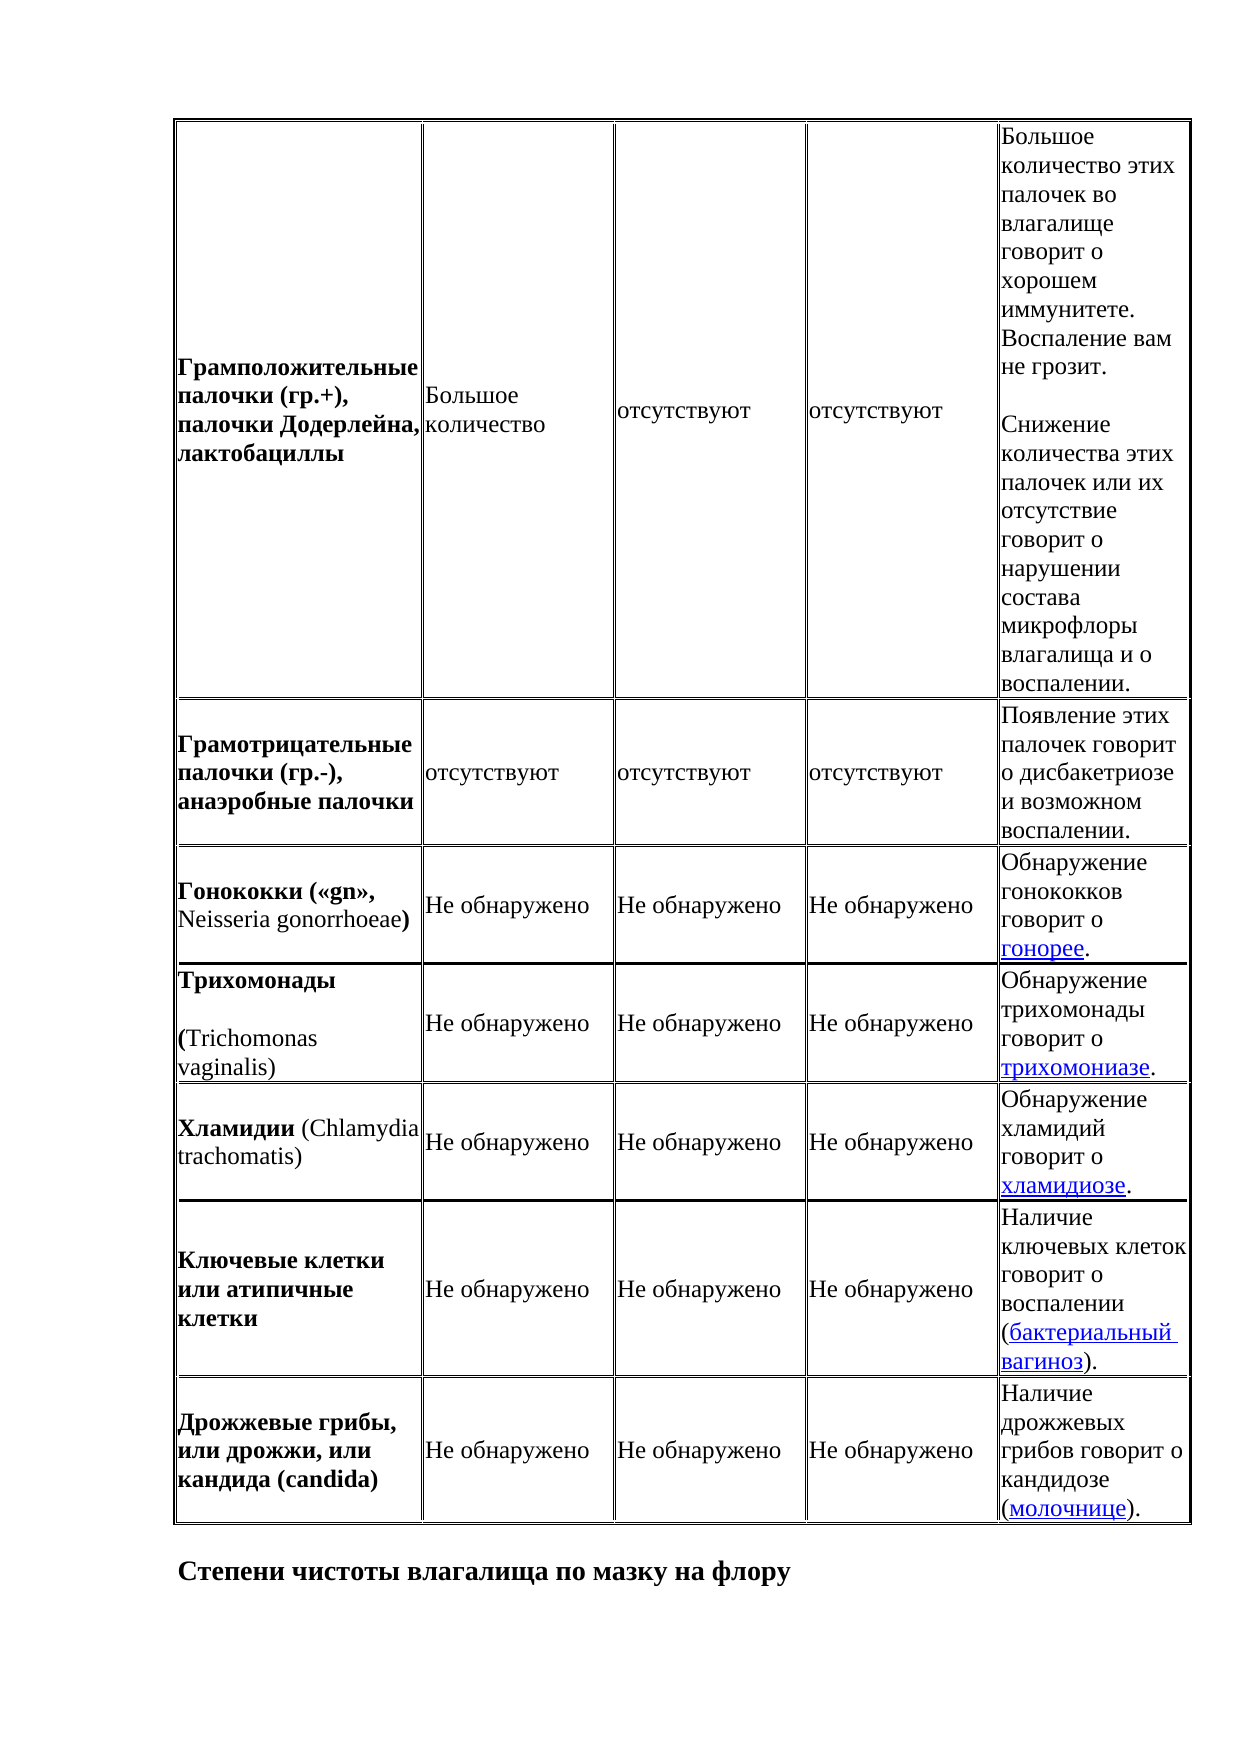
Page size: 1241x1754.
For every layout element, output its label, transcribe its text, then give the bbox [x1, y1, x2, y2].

table_cell Появление этих палочек говорит о дисбакетриозе и возможном воспалении. [999, 697, 1191, 844]
table_cell Грамотрицательные палочки (гр.-), анаэробные палочки [175, 697, 423, 844]
table_cell Обнаружение трихомонады говорит о трихомониазе. [1000, 962, 1189, 1081]
table_cell Не обнаружено [616, 1202, 805, 1374]
table_cell Трихомонады (Trichomonas vaginalis) [177, 962, 421, 1081]
table_cell Не обнаружено [808, 1202, 997, 1374]
table_cell Не обнаружено [423, 1378, 614, 1522]
table_cell Обнаружение хламидий говорит о хламидиозе. [999, 1081, 1191, 1199]
table_cell Не обнаружено [424, 847, 613, 962]
table_cell Не обнаружено [808, 1084, 997, 1199]
table_cell Не обнаружено [615, 1378, 806, 1522]
table_cell Наличие дрожжевых грибов говорит о кандидозе (молочнице). [999, 1375, 1190, 1522]
table_cell Не обнаружено [424, 1084, 613, 1199]
table_cell Не обнаружено [616, 1084, 805, 1199]
table_cell Не обнаружено [806, 1378, 998, 1522]
table_cell отсутствуют [808, 700, 997, 844]
table_cell Гонококки («gn», Neisseria gonorrhoeae) [175, 844, 423, 962]
table_cell Не обнаружено [424, 965, 613, 1081]
table_cell Не обнаружено [616, 847, 805, 962]
table_cell отсутствуют [424, 700, 613, 844]
table_cell Ключевые клетки или атипичные клетки [177, 1199, 421, 1374]
table_cell отсутствуют [616, 700, 805, 844]
table_cell Не обнаружено [424, 1202, 613, 1374]
table_cell Большое количество этих палочек во влагалище говорит о хорошем иммунитете. Воспаление вам не грозит. Снижение количества этих палочек или их отсутствие говорит о нарушении состава микрофлоры влагалища и о воспалении. [999, 122, 1189, 697]
table_cell Большое количество [423, 122, 614, 697]
table_cell Не обнаружено [808, 847, 997, 962]
table_cell отсутствуют [615, 122, 806, 697]
table_cell Дрожжевые грибы, или дрожжи, или кандида (candida) [177, 1375, 423, 1522]
table_cell Хламидии (Chlamydia trachomatis) [175, 1081, 423, 1199]
table_cell отсутствуют [806, 122, 998, 697]
table_cell Наличие ключевых клеток говорит о воспалении (бактериальный вагиноз). [1000, 1199, 1189, 1374]
table_cell Обнаружение гонококков говорит о гонорее. [999, 844, 1191, 962]
table_cell Грамположительные палочки (гр.+), палочки Додерлейна, лактобациллы [177, 122, 423, 697]
table_cell Не обнаружено [616, 965, 805, 1081]
table_cell Не обнаружено [808, 965, 997, 1081]
subtitle Степени чистоты влагалища по мазку на флору [177, 1554, 1152, 1586]
